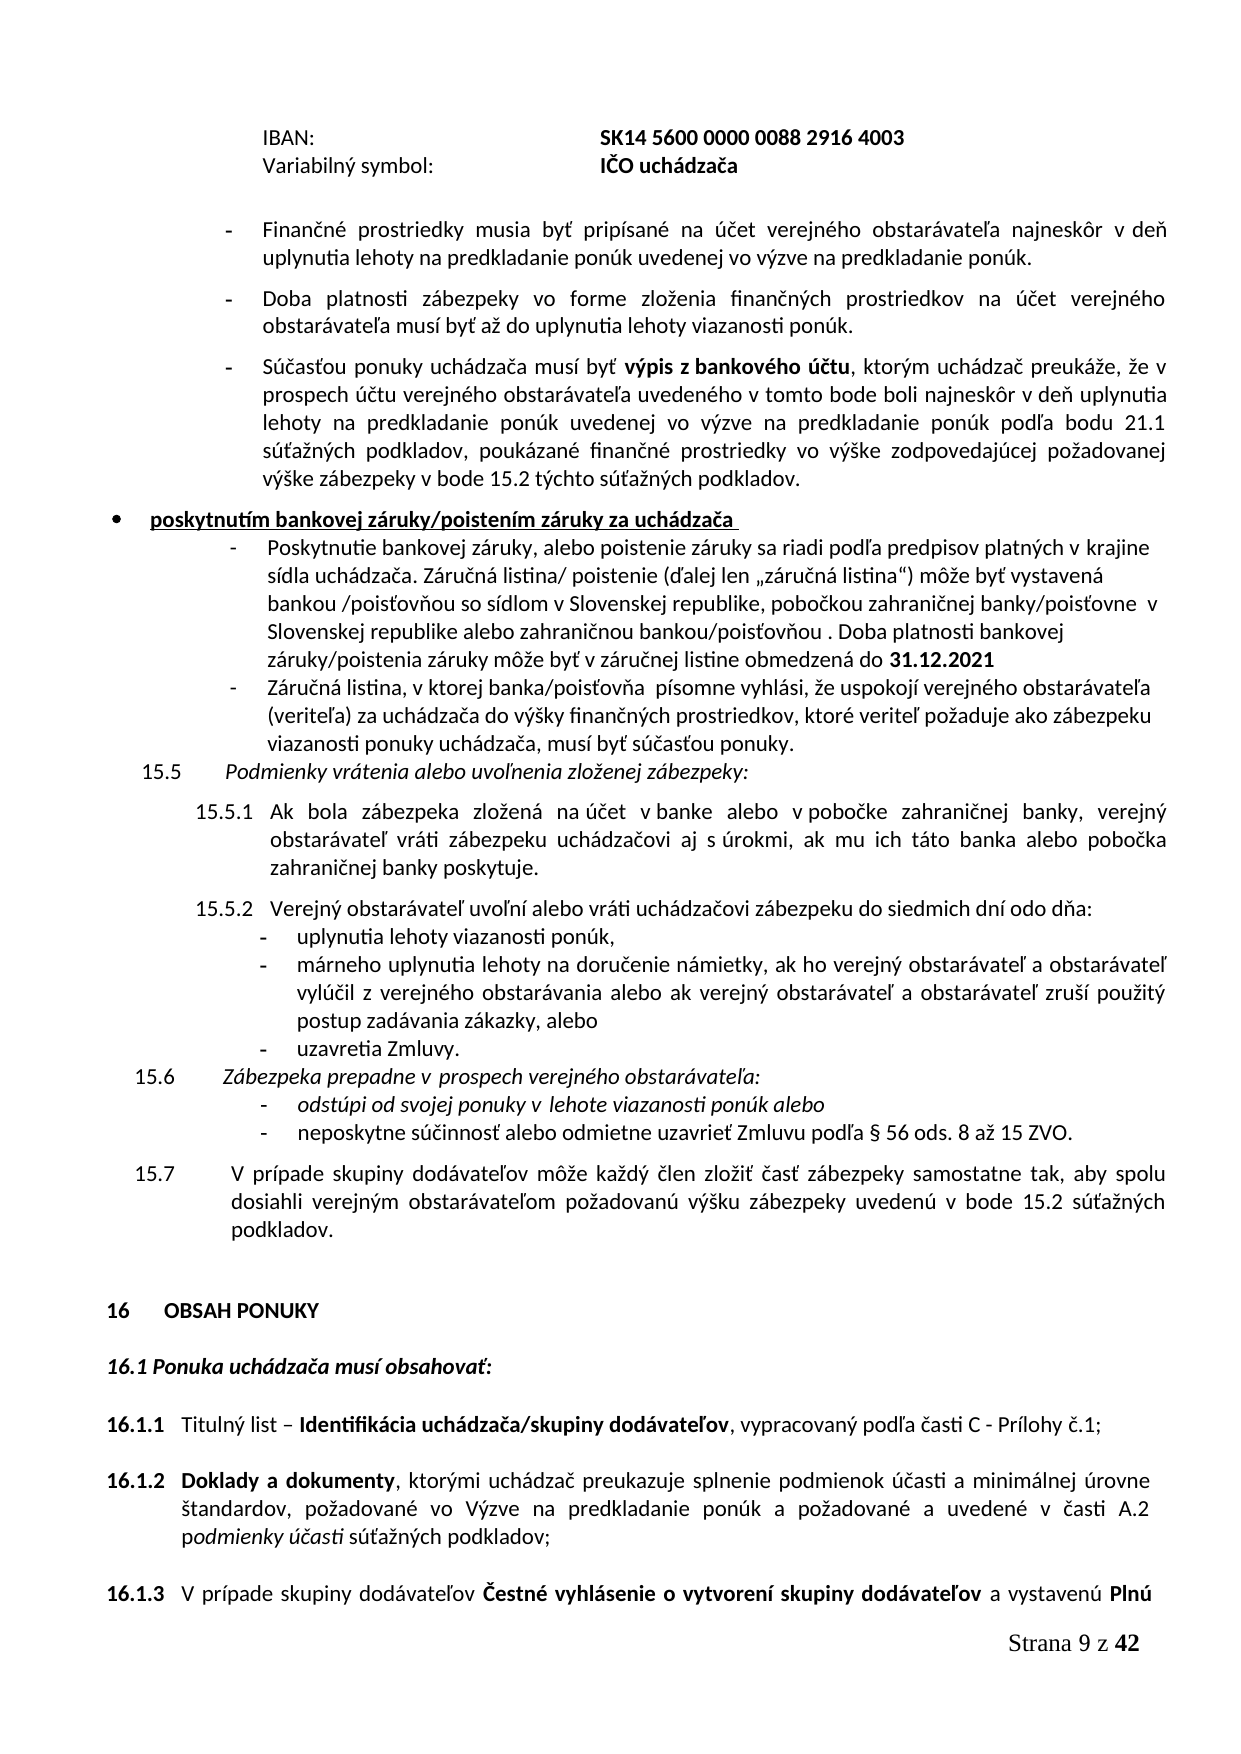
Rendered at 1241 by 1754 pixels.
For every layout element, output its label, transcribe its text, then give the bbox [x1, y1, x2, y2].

list poskytnutím bankovej záruky/poistením záruky za uchádzača [112, 505, 1167, 533]
list Ponuka uchádzača musí obsahovať: [106, 1352, 1167, 1381]
list Poskytnutie bankovej záruky, alebo poistenie záruky sa riadi podľa predpisov platných v krajine sídla uchádzača. Záručná listina/ poistenie (ďalej len „záručná listina“) môže byť vystavená bankou /poisťovňou so sídlom v Slovenskej republike, pobočkou zahraničnej banky/poisťovne v Slovenskej republike alebo zahraničnou bankou/poisťovňou . Doba platnosti bankovej záruky/poistenia záruky môže byť v záručnej listine obmedzená do 31.12.2021 [229, 533, 1167, 673]
list Záručná listina, v ktorej banka/poisťovňa písomne vyhlási, že uspokojí verejného obstarávateľa (veriteľa) za uchádzača do výšky finančných prostriedkov, ktoré veriteľ požaduje ako zábezpeku viazanosti ponuky uchádzača, musí byť súčasťou ponuky. [229, 673, 1167, 757]
list OBSAH PONUKY [106, 1296, 1167, 1324]
list Doba platnosti zábezpeky vo forme zloženia finančných prostriedkov na účet verejného obstarávateľa musí byť až do uplynutia lehoty viazanosti ponúk. [225, 284, 1167, 340]
list uzavretia Zmluvy. [259, 1034, 1167, 1062]
list V prípade skupiny dodávateľov môže každý člen zložiť časť zábezpeky samostatne tak, aby spolu dosiahli verejným obstarávateľom požadovanú výšku zábezpeky uvedenú v bode 15.2 súťažných podkladov. [134, 1159, 1167, 1243]
text Variabilný symbol: IČO uchádzača [262, 151, 1167, 179]
text IBAN: SK14 5600 0000 0088 2916 4003 [262, 123, 1167, 151]
subtitle Podmienky vrátenia alebo uvoľnenia zloženej zábezpeky: [141, 757, 1167, 785]
list uplynutia lehoty viazanosti ponúk, [259, 922, 1167, 950]
list neposkytne súčinnosť alebo odmietne uzavrieť Zmluvu podľa § 56 ods. 8 až 15 ZVO. [260, 1118, 1167, 1146]
list Ak bola zábezpeka zložená na účet v banke alebo v pobočke zahraničnej banky, verejný obstarávateľ vráti zábezpeku uchádzačovi aj s úrokmi, ak mu ich táto banka alebo pobočka zahraničnej banky poskytuje. [195, 797, 1167, 882]
list Titulný list – Identifikácia uchádzača/skupiny dodávateľov, vypracovaný podľa časti C - Prílohy č.1; [106, 1410, 1167, 1438]
list Finančné prostriedky musia byť pripísané na účet verejného obstarávateľa najneskôr v deň uplynutia lehoty na predkladanie ponúk uvedenej vo výzve na predkladanie ponúk. [225, 215, 1167, 271]
subtitle odstúpi od svojej ponuky v lehote viazanosti ponúk alebo [260, 1090, 1167, 1118]
list Verejný obstarávateľ uvoľní alebo vráti uchádzačovi zábezpeku do siedmich dní odo dňa: [195, 894, 1167, 922]
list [106, 1579, 1152, 1607]
list Súčasťou ponuky uchádzača musí byť výpis z bankového účtu, ktorým uchádzač preukáže, že v prospech účtu verejného obstarávateľa uvedeného v tomto bode boli najneskôr v deň uplynutia lehoty na predkladanie ponúk uvedenej vo výzve na predkladanie ponúk podľa bodu 21.1 súťažných podkladov, poukázané finančné prostriedky vo výške zodpovedajúcej požadovanej výške zábezpeky v bode 15.2 týchto súťažných podkladov. [225, 352, 1167, 492]
list márneho uplynutia lehoty na doručenie námietky, ak ho verejný obstarávateľ a obstarávateľ vylúčil z verejného obstarávania alebo ak verejný obstarávateľ a obstarávateľ zruší použitý postup zadávania zákazky, alebo [259, 950, 1167, 1034]
subtitle Zábezpeka prepadne v prospech verejného obstarávateľa: [134, 1062, 1167, 1090]
list Doklady a dokumenty, ktorými uchádzač preukazuje splnenie podmienok účasti a minimálnej úrovne štandardov, požadované vo Výzve na predkladanie ponúk a požadované a uvedené v časti A.2 podmienky účasti súťažných podkladov; [106, 1466, 1152, 1550]
